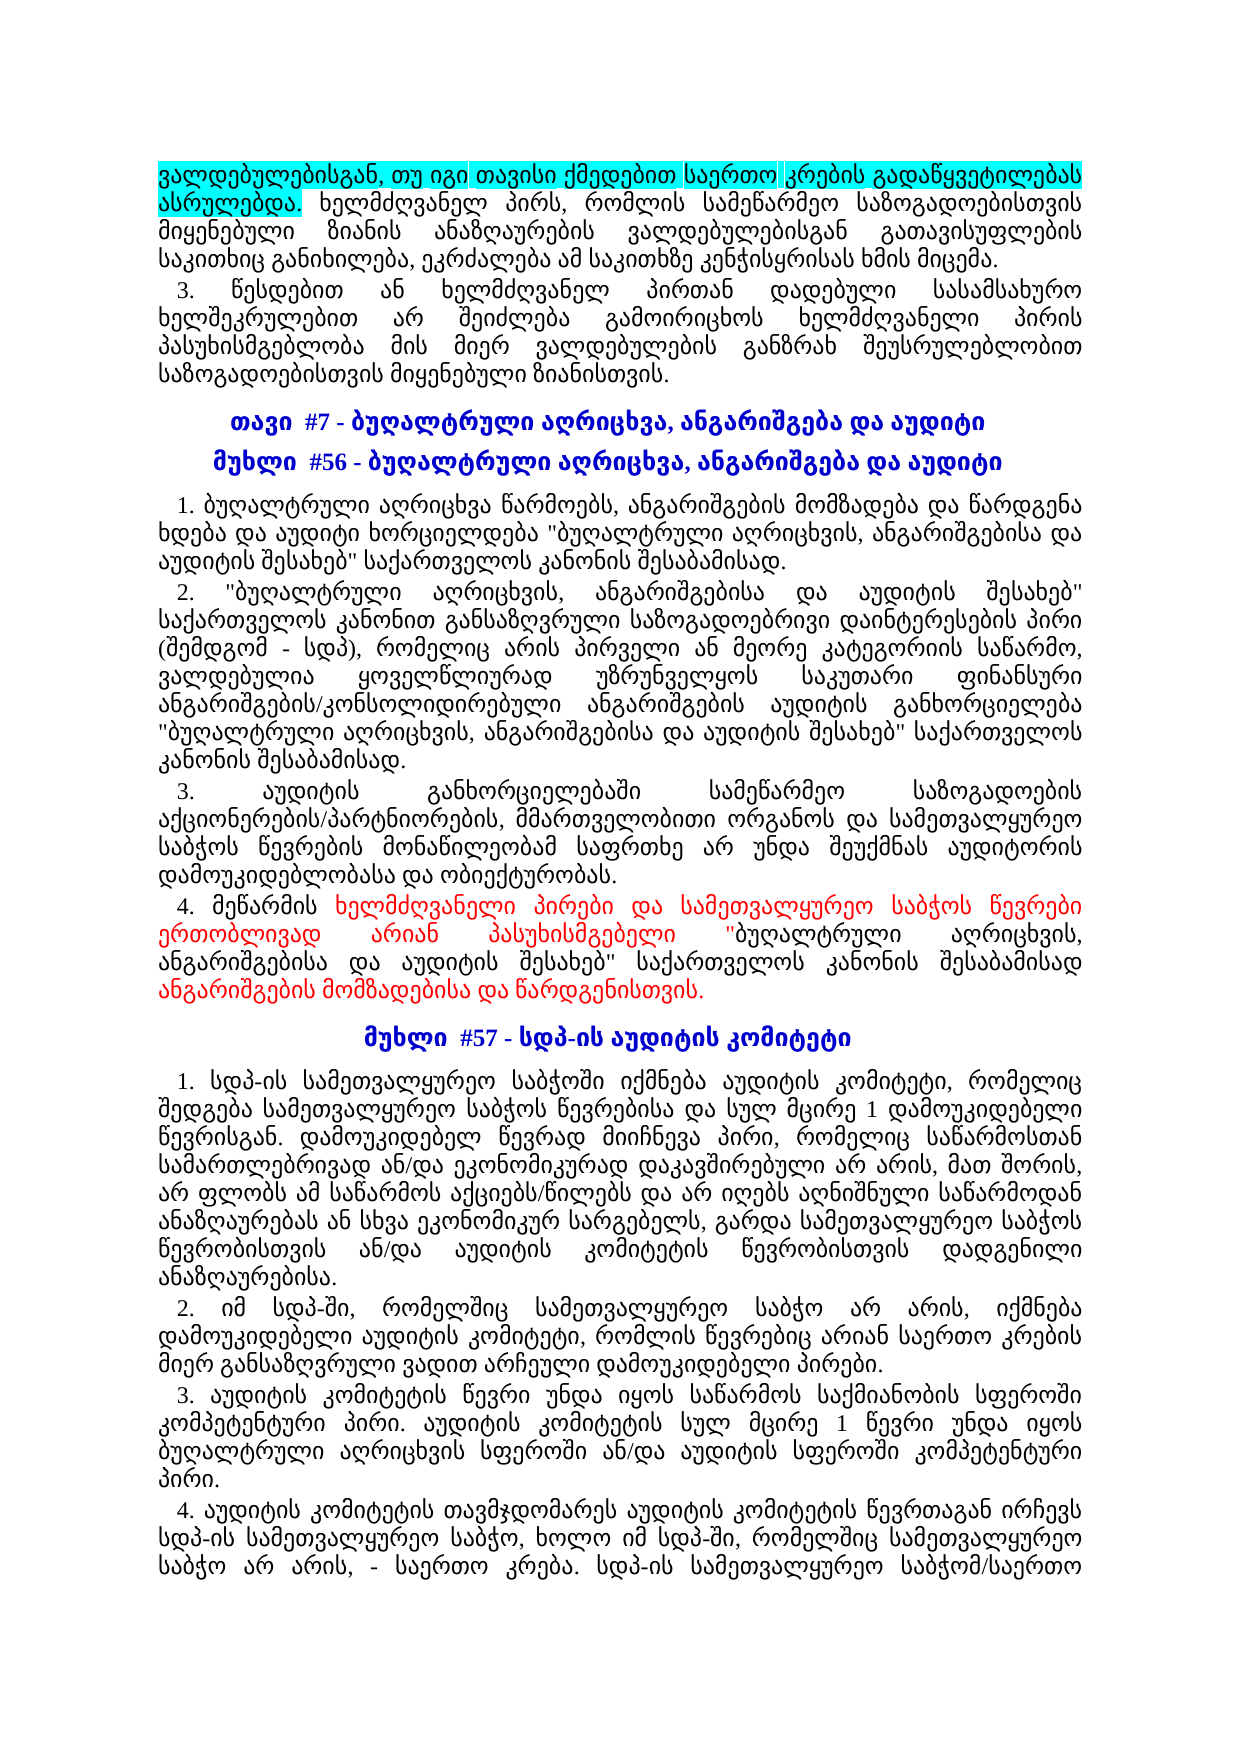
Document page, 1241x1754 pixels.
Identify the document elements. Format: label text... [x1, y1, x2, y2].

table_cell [150, 1056, 1090, 1588]
table_header [150, 1015, 1090, 1056]
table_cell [150, 150, 1090, 399]
table_cell 1. ბუღალტრული აღრიცხვა წარმოებს, ანგარიშგების მომზადება და წარდგენა ხდება და აუდიტი ხორციელდება "ბუღალტრული აღრიცხვის, ანგარიშგებისა და აუდიტის შესახებ" საქართველოს კანონის შესაბამისად. 2. "ბუღალტრული აღრიცხვის, ანგარიშგებისა და აუდიტის შესახებ" საქართველოს კანონით განსაზღვრული საზოგადოებრივი დაინტერესების პირი (შემდგომ - სდპ), რომელიც არის პირველი ან მეორე კატეგორიის საწარმო, ვალდებულია ყოველწლიურად უზრუნველყოს საკუთარი ფინანსური ანგარიშგების/კონსოლიდირებული ანგარიშგების აუდიტის განხორციელება "ბუღალტრული აღრიცხვის, ანგარიშგებისა და აუდიტის შესახებ" საქართველოს კანონის შესაბამისად. 3. აუდიტის განხორციელებაში სამეწარმეო საზოგადოების აქციონერების/პარტნიორების, მმართველობითი ორგანოს და სამეთვალყურეო საბჭოს წევრების მონაწილეობამ საფრთხე არ უნდა შეუქმნას აუდიტორის დამოუკიდებლობასა და ობიექტურობას. 4. მეწარმის ხელმძღვანელი პირები და სამეთვალყურეო საბჭოს წევრები ერთობლივად არიან პასუხისმგებელი "ბუღალტრული აღრიცხვის, ანგარიშგებისა და აუდიტის შესახებ" საქართველოს კანონის შესაბამისად ანგარიშგების მომზადებისა და წარდგენისთვის. [150, 480, 1090, 1015]
table_header [150, 399, 1090, 439]
table_header [150, 440, 1090, 480]
